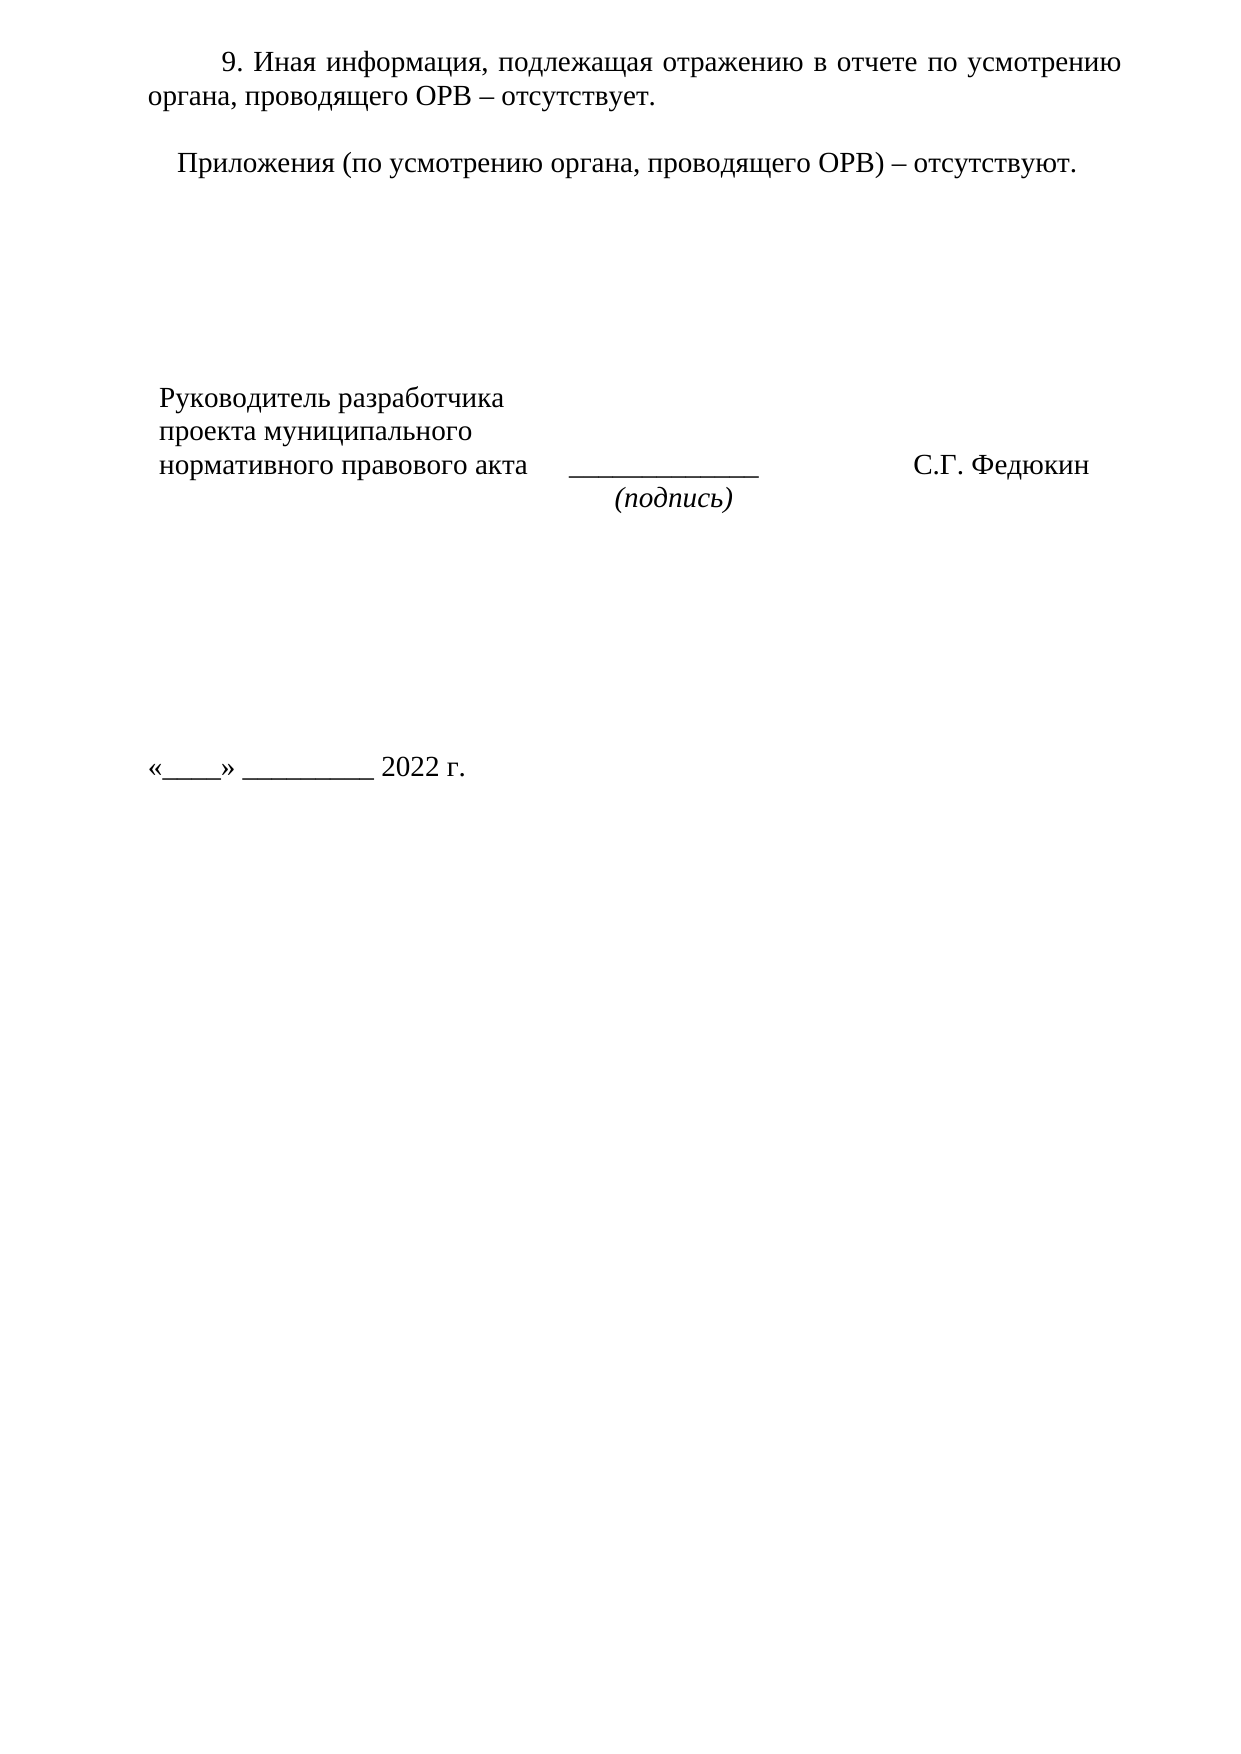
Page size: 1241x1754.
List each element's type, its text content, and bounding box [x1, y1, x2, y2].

text «____» _________ 2022 г. [148, 749, 1122, 782]
table_header Руководитель разработчика проекта муниципального нормативного правового акта [148, 380, 558, 514]
table_header С.Г. Федюкин [793, 380, 1178, 514]
table_header _____________ (подпись) [558, 380, 792, 514]
text 9. Иная информация, подлежащая отражению в отчете по усмотрению органа, проводящего ОРВ – отсутствует. [148, 44, 1122, 111]
text Приложения (по усмотрению органа, проводящего ОРВ) – отсутствуют. [148, 145, 1122, 178]
